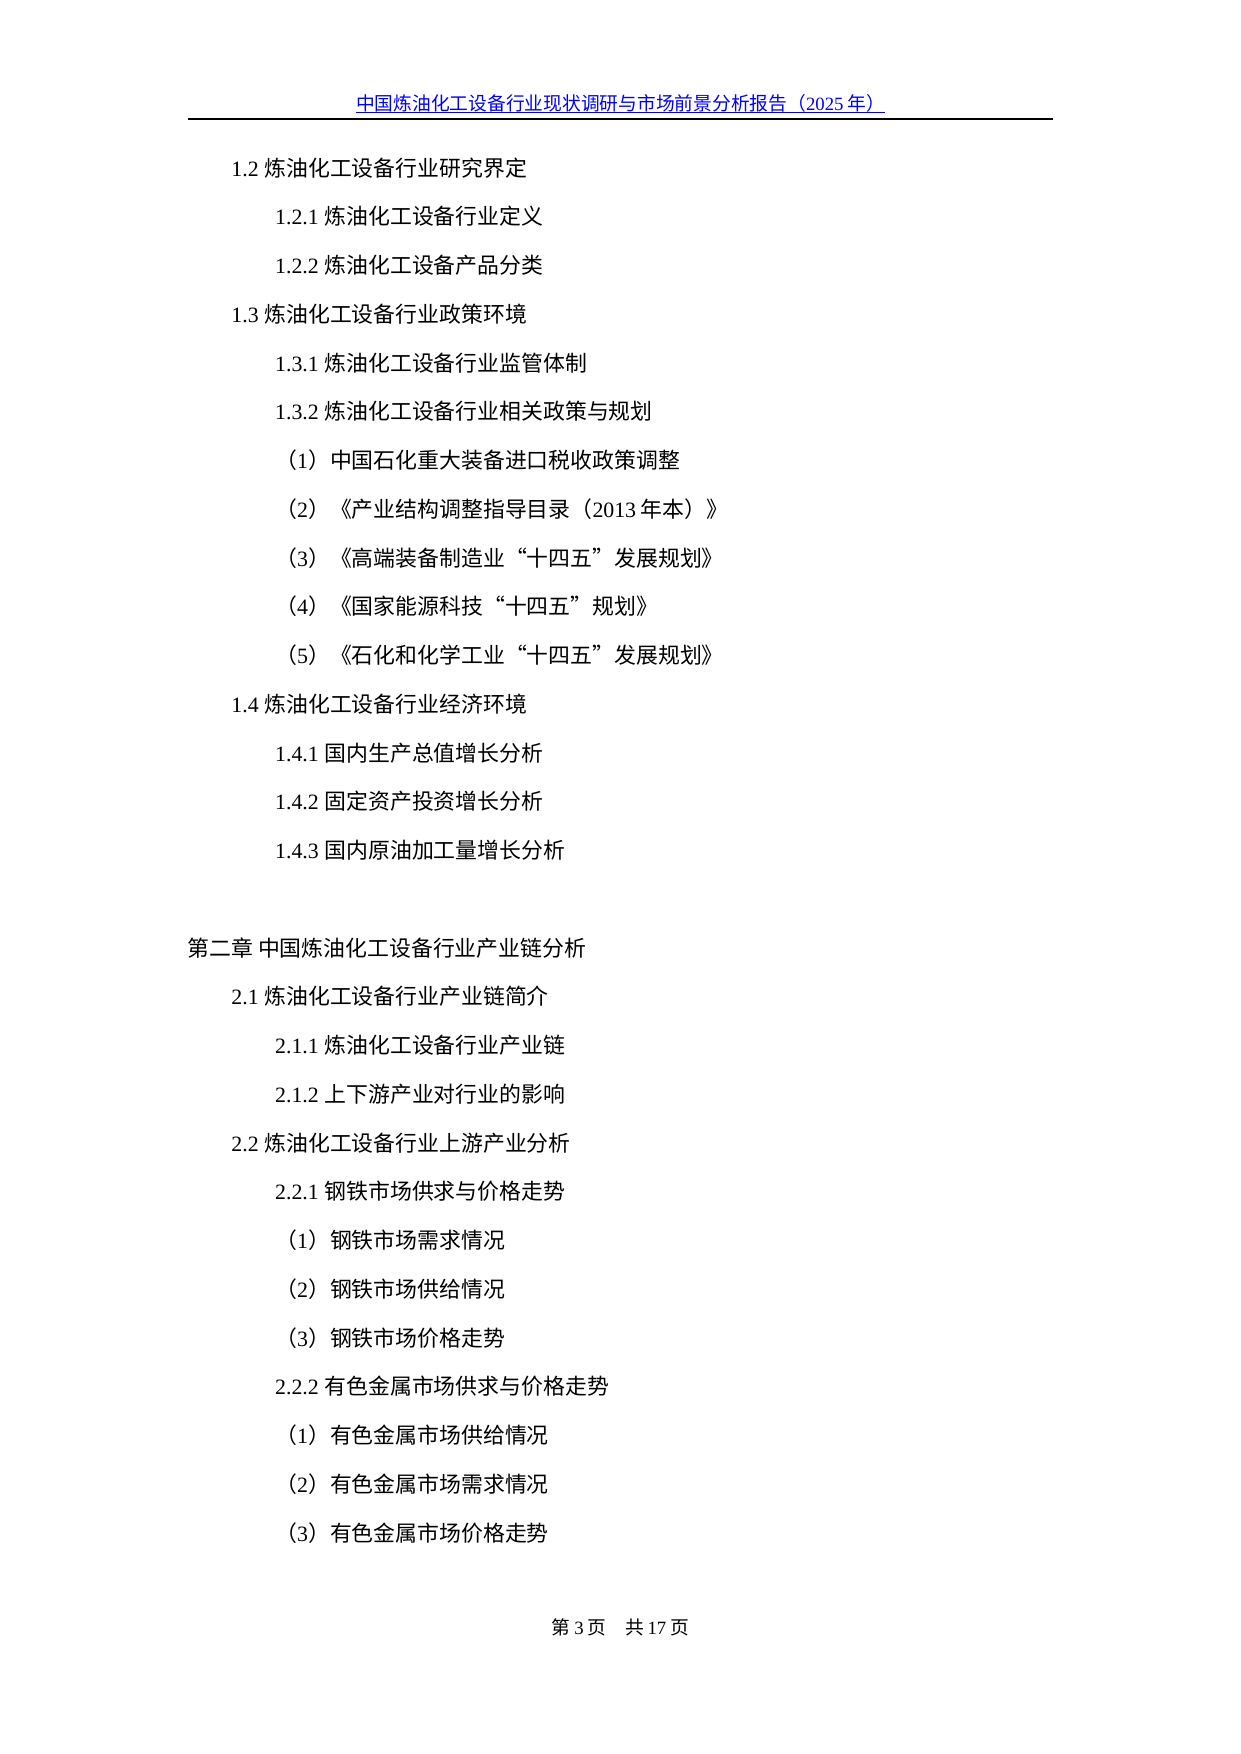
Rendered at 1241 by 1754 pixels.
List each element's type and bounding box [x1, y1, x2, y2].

text [187, 150, 1053, 1548]
